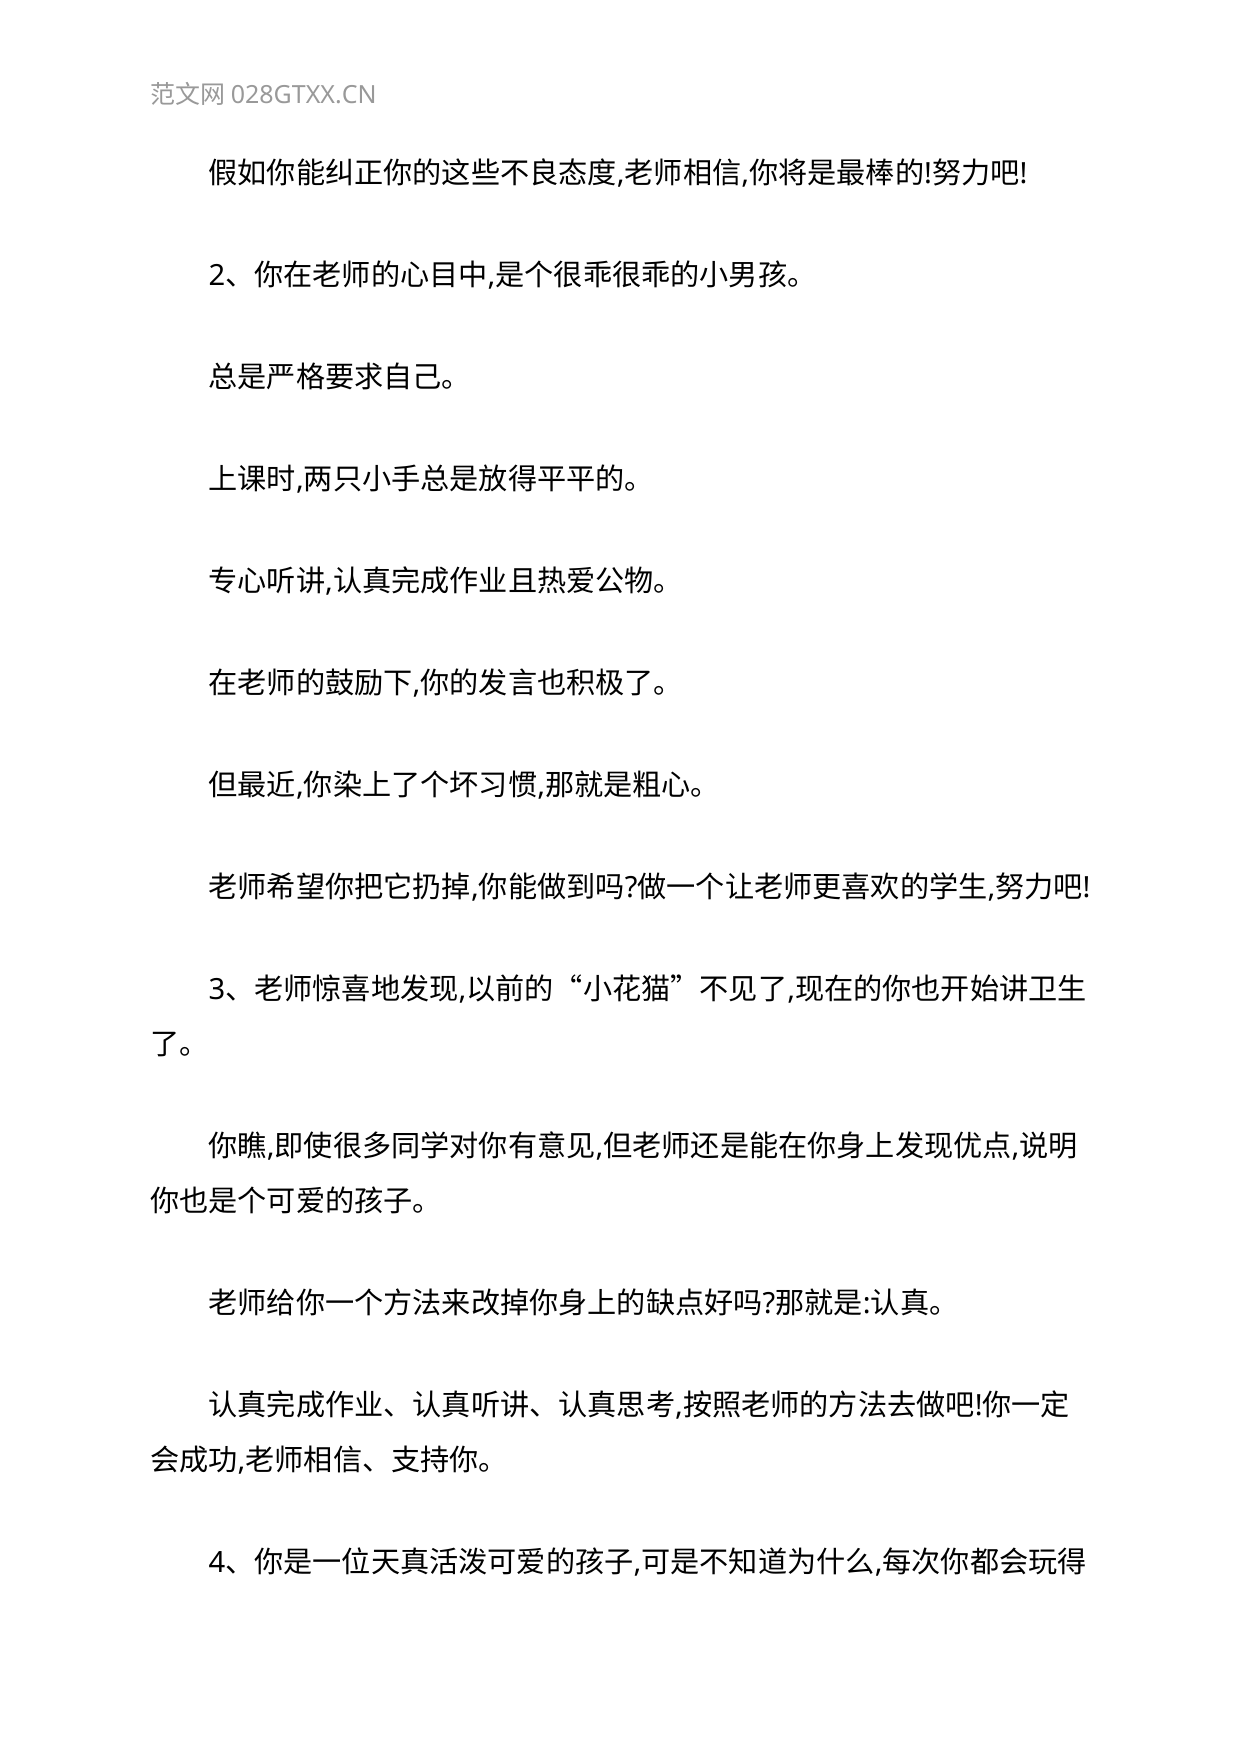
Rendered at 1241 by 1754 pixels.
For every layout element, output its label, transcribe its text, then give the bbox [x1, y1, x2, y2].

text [150, 1538, 1090, 1581]
text 2、你在老师的心目中,是个很乖很乖的小男孩。 [150, 252, 1090, 294]
text 上课时,两只小手总是放得平平的。 [150, 456, 1090, 498]
text 老师希望你把它扔掉,你能做到吗?做一个让老师更喜欢的学生,努力吧! [150, 864, 1090, 906]
text 专心听讲,认真完成作业且热爱公物。 [150, 558, 1090, 600]
text 假如你能纠正你的这些不良态度,老师相信,你将是最棒的!努力吧! [150, 150, 1090, 192]
text 但最近,你染上了个坏习惯,那就是粗心。 [150, 762, 1090, 804]
text 3、老师惊喜地发现,以前的“小花猫”不见了,现在的你也开始讲卫生了。 [150, 966, 1090, 1063]
text 老师给你一个方法来改掉你身上的缺点好吗?那就是:认真。 [150, 1279, 1090, 1322]
text 你瞧,即使很多同学对你有意见,但老师还是能在你身上发现优点,说明你也是个可爱的孩子。 [150, 1122, 1090, 1220]
text 在老师的鼓励下,你的发言也积极了。 [150, 660, 1090, 702]
text 总是严格要求自己。 [150, 354, 1090, 396]
text 认真完成作业、认真听讲、认真思考,按照老师的方法去做吧!你一定会成功,老师相信、支持你。 [150, 1381, 1090, 1478]
